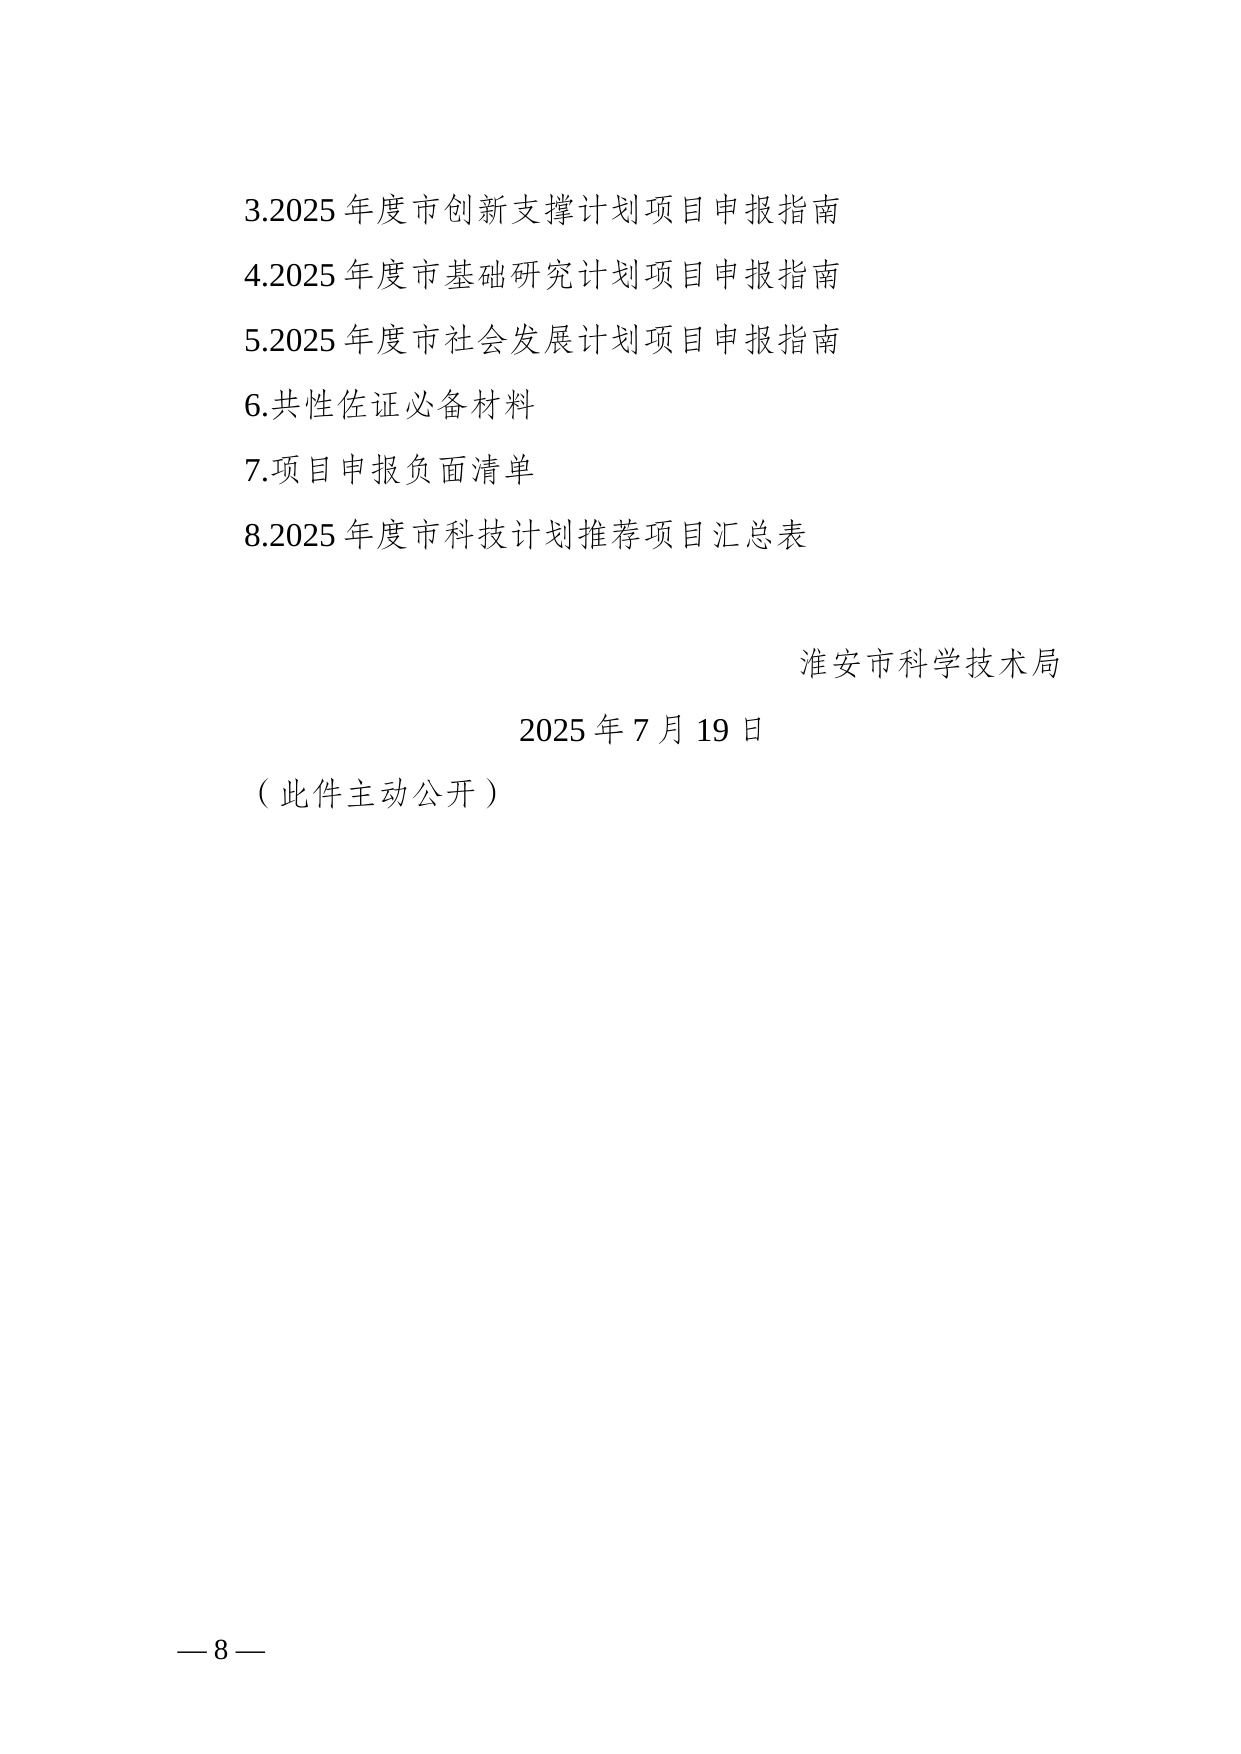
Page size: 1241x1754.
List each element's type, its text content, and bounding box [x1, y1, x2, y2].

text 5.2025年度市社会发展计划项目申报指南 [177, 308, 1063, 373]
text 4.2025年度市基础研究计划项目申报指南 [177, 243, 1063, 308]
text 2025年7月19日 [177, 698, 1063, 763]
text 7.项目申报负面清单 [177, 438, 1063, 503]
text 淮安市科学技术局 [177, 633, 1063, 698]
text 8.2025年度市科技计划推荐项目汇总表 [177, 503, 1063, 568]
text 3.2025年度市创新支撑计划项目申报指南 [177, 178, 1063, 243]
text （此件主动公开） [177, 763, 1063, 828]
text 6.共性佐证必备材料 [177, 373, 1063, 438]
